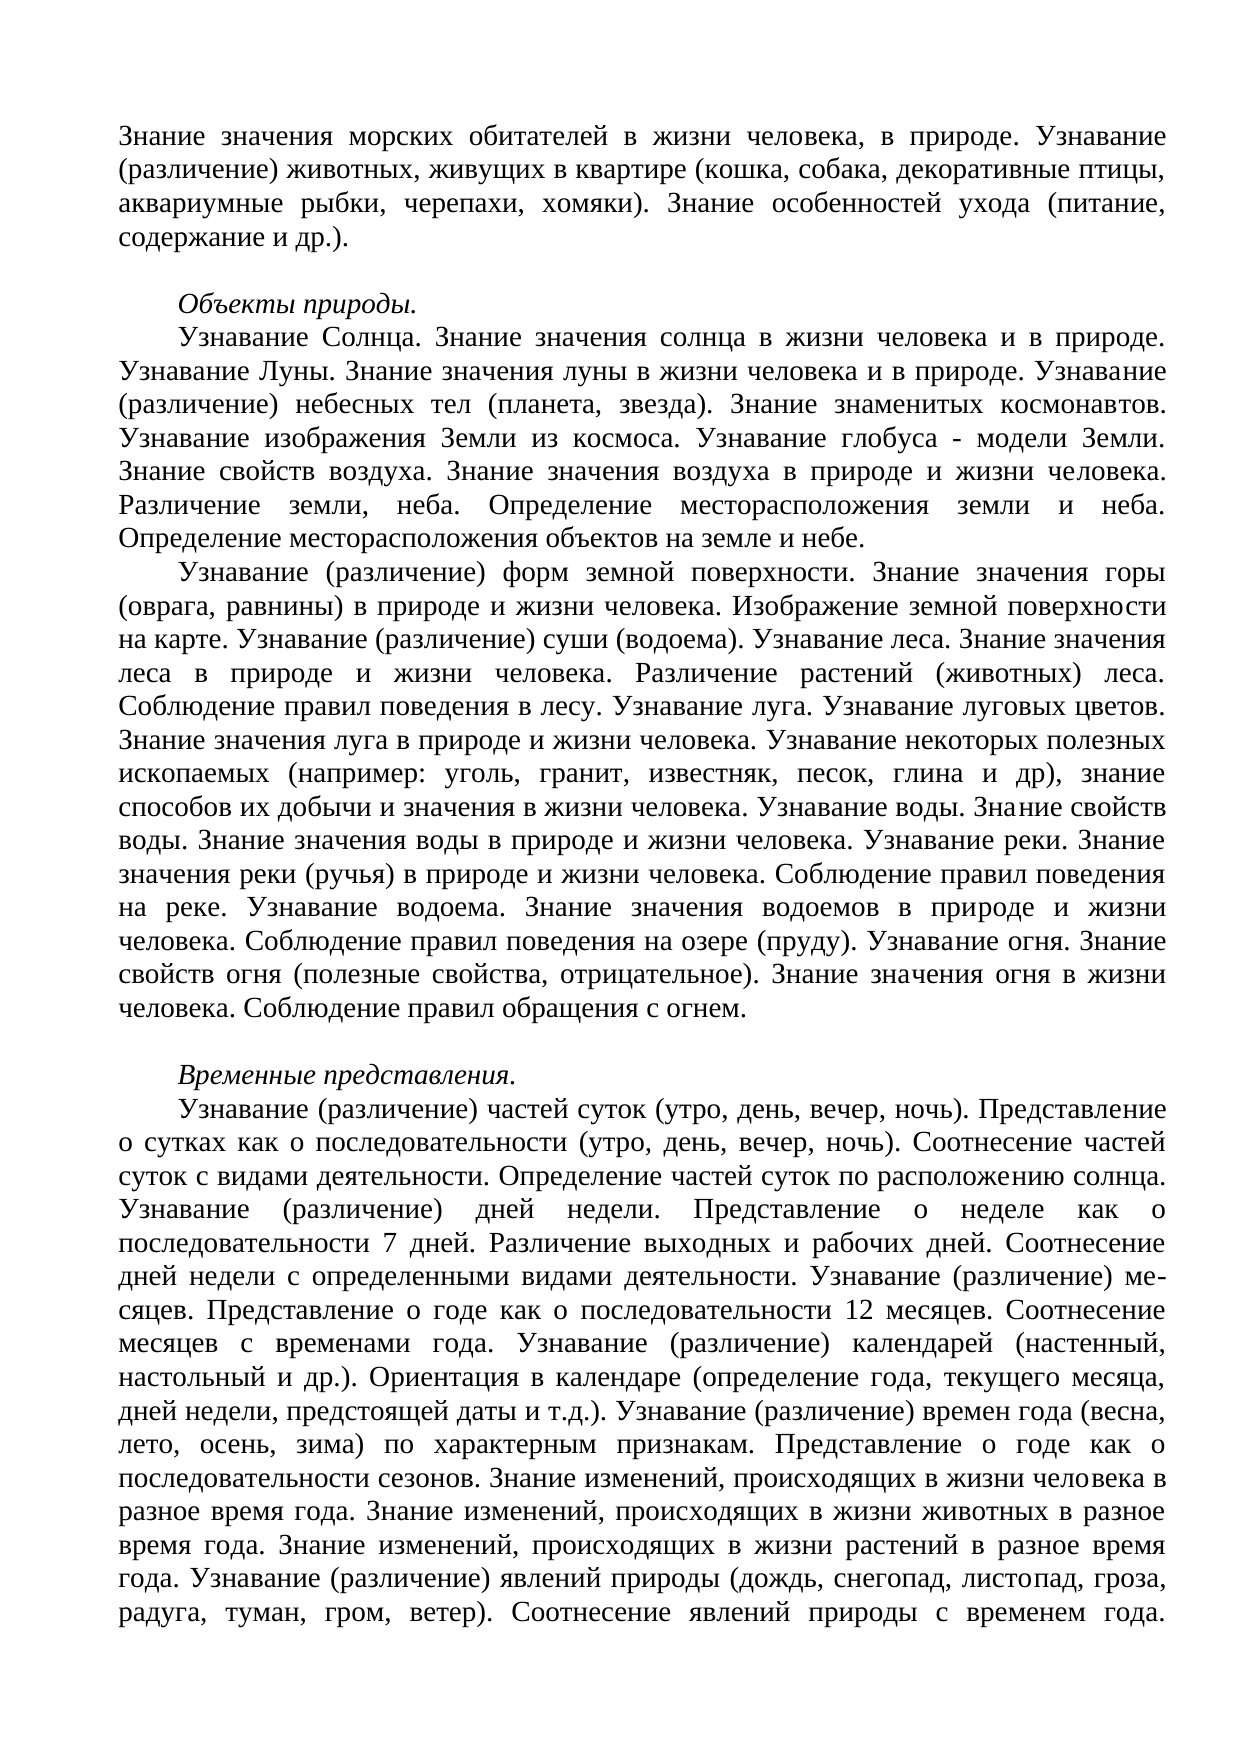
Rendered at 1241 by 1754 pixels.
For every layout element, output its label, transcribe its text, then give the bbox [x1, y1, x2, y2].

text Временные представления. [118, 1057, 1167, 1091]
text Узнавание Солнца. Знание значения солнца в жизни человека и в природе. Узнавание Луны. Знание значения луны в жизни человека и в природе. Узнавание (различение) небесных тел (планета, звезда). Знание знаменитых космонавтов. Узнавание изображения Земли из космоса. Узнавание глобуса - модели Земли. Знание свойств воздуха. Знание значения воздуха в природе и жизни человека. Различение земли, неба. Определение месторасположения земли и неба. Определение месторасположения объектов на земле и небе. [118, 319, 1167, 554]
text Узнавание (различение) форм земной поверхности. Знание значения горы (оврага, равнины) в природе и жизни человека. Изображение земной поверхности на карте. Узнавание (различение) суши (водоема). Узнавание леса. Знание значения леса в природе и жизни человека. Различение растений (животных) леса. Соблюдение правил поведения в лесу. Узнавание луга. Узнавание луговых цветов. Знание значения луга в природе и жизни человека. Узнавание некоторых полезных ископаемых (например: уголь, гранит, известняк, песок, глина и др), знание способов их добычи и значения в жизни человека. Узнавание воды. Знание свойств воды. Знание значения воды в природе и жизни человека. Узнавание реки. Знание значения реки (ручья) в природе и жизни человека. Соблюдение правил поведения на реке. Узнавание водоема. Знание значения водоемов в природе и жизни человека. Соблюдение правил поведения на озере (пруду). Узнавание огня. Знание свойств огня (полезные свойства, отрицательное). Знание значения огня в жизни человека. Соблюдение правил обращения с огнем. [118, 554, 1167, 1024]
text Объекты природы. [118, 286, 1167, 319]
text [118, 1091, 1167, 1627]
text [118, 118, 1167, 252]
